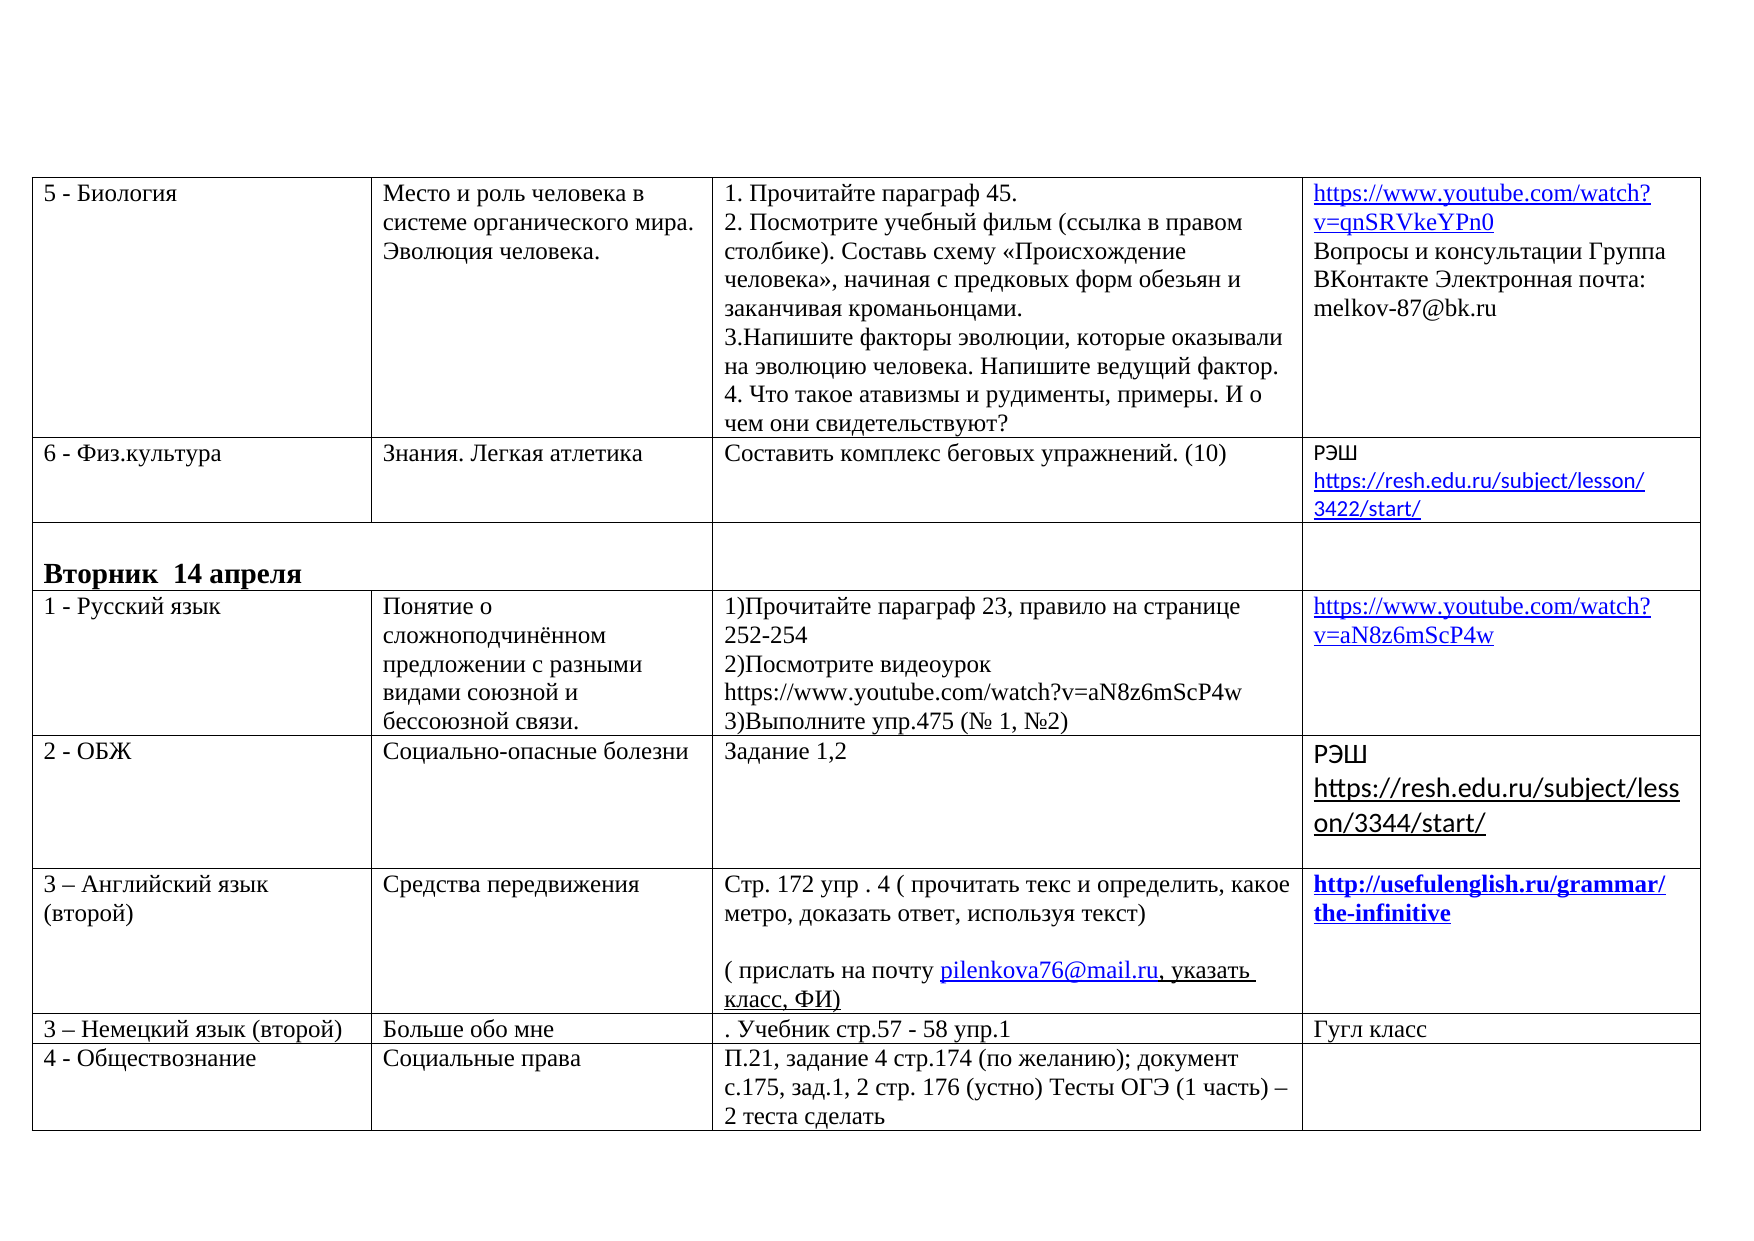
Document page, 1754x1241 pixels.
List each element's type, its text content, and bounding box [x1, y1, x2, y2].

table_cell https://www.youtube.com/watch?v=qnSRVkeYPn0 Вопросы и консультации Группа ВКонтакте Электронная почта: melkov-87@bk.ru [1303, 178, 1700, 437]
table_cell РЭШ https://resh.edu.ru/subject/lesson/3344/start/ [1303, 736, 1700, 868]
table_cell Составить комплекс беговых упражнений. (10) [713, 438, 1302, 522]
table_cell 6 - Физ.культура [33, 438, 371, 522]
table_cell П.21, задание 4 стр.174 (по желанию); документ с.175, зад.1, 2 стр. 176 (устно) Тесты ОГЭ (1 часть) – 2 теста сделать [713, 1044, 1302, 1130]
table_cell 3 – Английский язык (второй) [33, 869, 371, 1013]
table_cell 1. Прочитайте параграф 45. 2. Посмотрите учебный фильм (ссылка в правом столбике). Составь схему «Происхождение человека», начиная с предковых форм обезьян и заканчивая кроманьонцами. 3.Напишите факторы эволюции, которые оказывали на эволюцию человека. Напишите ведущий фактор. 4. Что такое атавизмы и рудименты, примеры. И о чем они свидетельствуют? [713, 178, 1302, 437]
table_cell 1)Прочитайте параграф 23, правило на странице 252-254 2)Посмотрите видеоурок https://www.youtube.com/watch?v=aN8z6mScP4w 3)Выполните упр.475 (№ 1, №2) [713, 591, 1302, 735]
table_cell РЭШ https://resh.edu.ru/subject/lesson/3422/start/ [1303, 438, 1700, 522]
table_cell 3 – Немецкий язык (второй) [33, 1014, 371, 1042]
table_cell Гугл класс [1303, 1014, 1700, 1042]
table_cell https://www.youtube.com/watch?v=aN8z6mScP4w [1303, 591, 1700, 735]
table_cell 4 - Обществознание [33, 1044, 371, 1130]
table_cell [1303, 1044, 1700, 1130]
table_cell Стр. 172 упр . 4 ( прочитать текс и определить, какое метро, доказать ответ, используя текст) ( прислать на почту pilenkova76@mail.ru, указать класс, ФИ) [713, 869, 1302, 1013]
table_cell Понятие о сложноподчинённом предложении с разными видами союзной и бессоюзной связи. [372, 591, 712, 735]
table_cell 5 - Биология [33, 178, 371, 437]
table_cell Больше обо мне [372, 1014, 712, 1042]
table_cell Социальные права [372, 1044, 712, 1130]
table_cell Вторник 14 апреля [33, 523, 712, 590]
table_cell . Учебник стр.57 - 58 упр.1 [713, 1014, 1302, 1042]
table_cell Социально-опасные болезни [372, 736, 712, 868]
table_cell [1303, 523, 1700, 590]
table_cell http://usefulenglish.ru/grammar/the-infinitive [1303, 869, 1700, 1013]
table_cell 1 - Русский язык [33, 591, 371, 735]
table_cell [713, 523, 1302, 590]
table_cell Знания. Легкая атлетика [372, 438, 712, 522]
table_cell Место и роль человека в системе органического мира. Эволюция человека. [372, 178, 712, 437]
table_cell Средства передвижения [372, 869, 712, 1013]
table_cell Задание 1,2 [713, 736, 1302, 868]
table_cell 2 - ОБЖ [33, 736, 371, 868]
